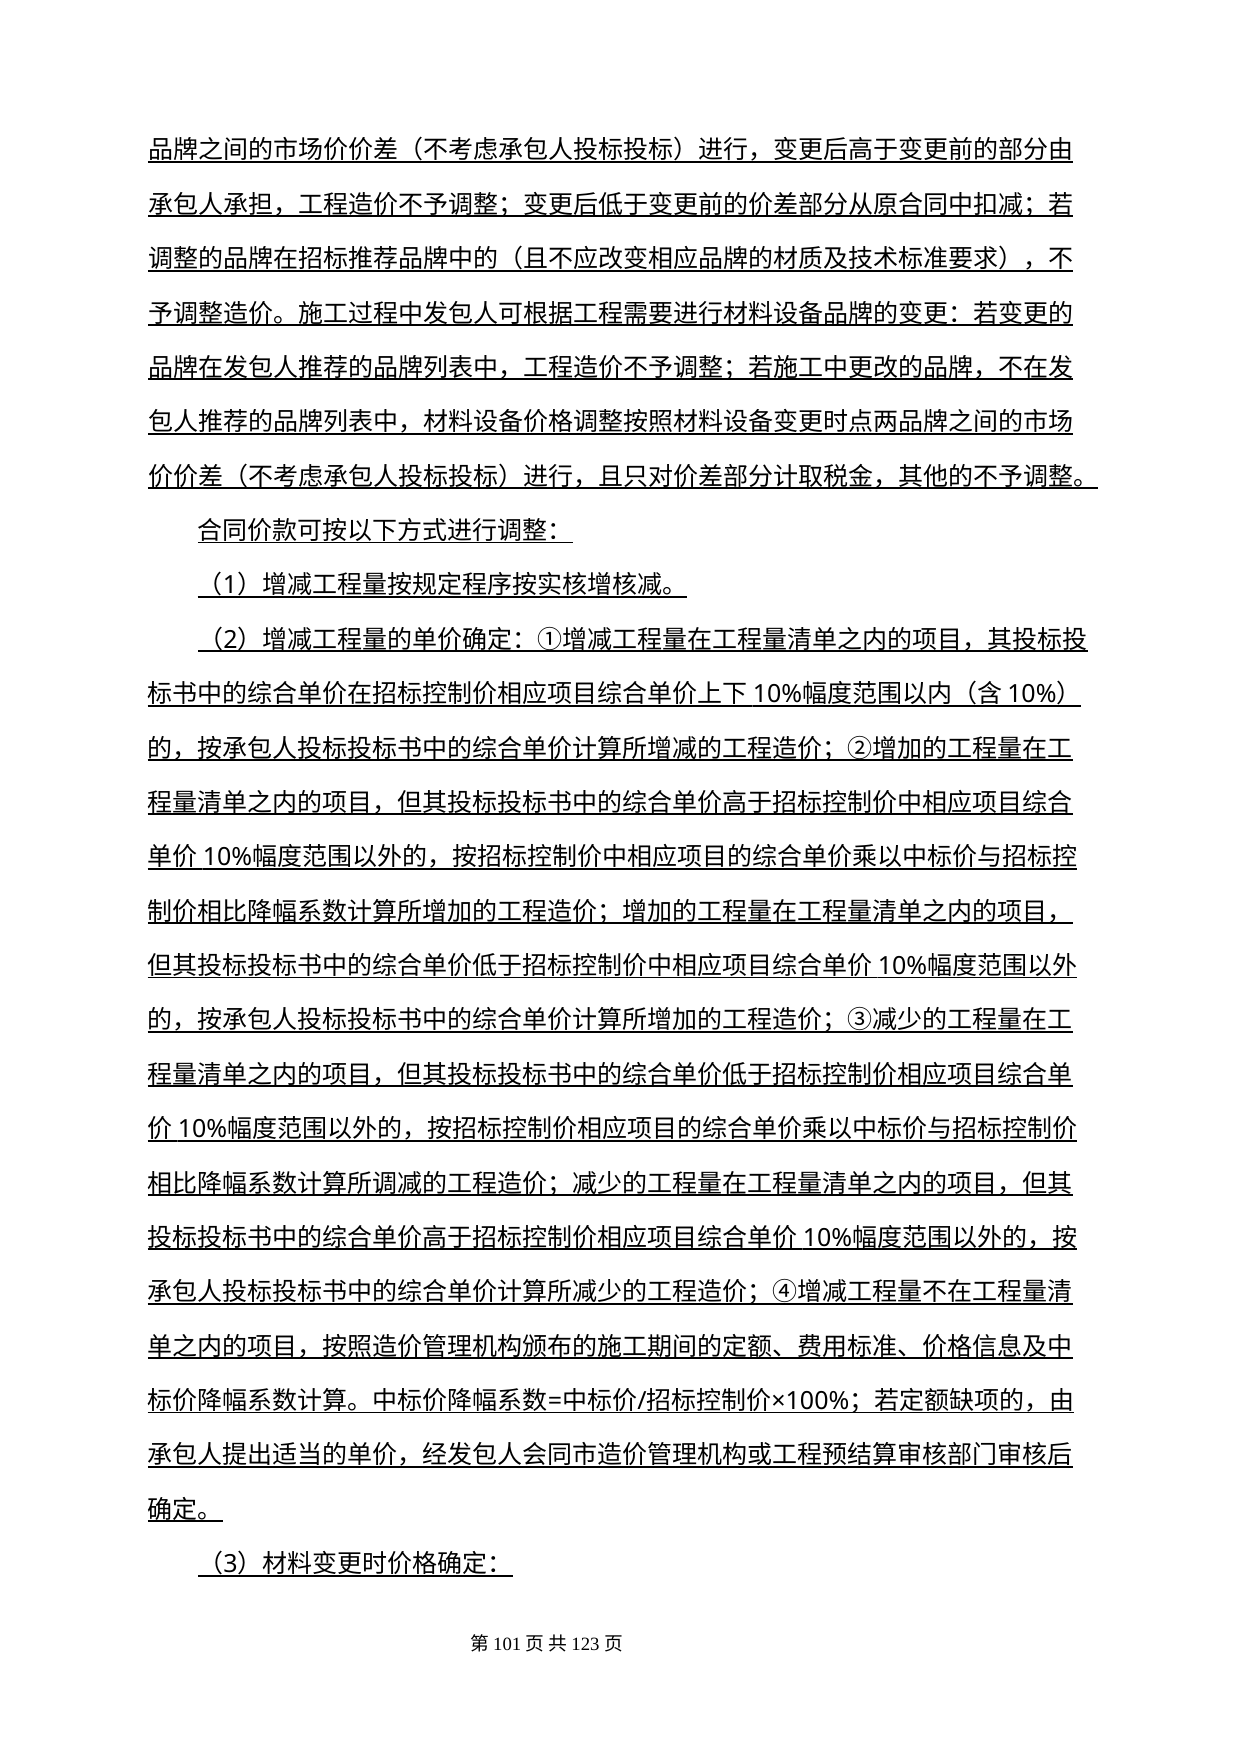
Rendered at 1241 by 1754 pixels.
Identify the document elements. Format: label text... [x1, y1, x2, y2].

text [148, 130, 1092, 487]
text （1）增减工程量按规定程序按实核增核减。 [148, 565, 1092, 601]
text 合同价款可按以下方式进行调整： [148, 511, 1092, 547]
text （2）增减工程量的单价确定：①增减工程量在工程量清单之内的项目，其投标投标书中的综合单价在招标控制价相应项目综合单价上下10%幅度范围以内（含10%）的，按承包人投标投标书中的综合单价计算所增减的工程造价；②增加的工程量在工程量清单之内的项目，但其投标投标书中的综合单价高于招标控制价中相应项目综合单价10%幅度范围以外的，按招标控制价中相应项目的综合单价乘以中标价与招标控制价相比降幅系数计算所增加的工程造价；增加的工程量在工程量清单之内的项目，但其投标投标书中的综合单价低于招标控制价中相应项目综合单价10%幅度范围以外的，按承包人投标投标书中的综合单价计算所增加的工程造价；③减少的工程量在工程量清单之内的项目，但其投标投标书中的综合单价低于招标控制价相应项目综合单价10%幅度范围以外的，按招标控制价相应项目的综合单价乘以中标价与招标控制价相比降幅系数计算所调减的工程造价；减少的工程量在工程量清单之内的项目，但其投标投标书中的综合单价高于招标控制价相应项目综合单价10%幅度范围以外的，按承包人投标投标书中的综合单价计算所减少的工程造价；④增减工程量不在工程量清单之内的项目，按照造价管理机构颁布的施工期间的定额、费用标准、价格信息及中标价降幅系数计算。中标价降幅系数=中标价/招标控制价×100%；若定额缺项的，由承包人提出适当的单价，经发包人会同市造价管理机构或工程预结算审核部门审核后确定。 [148, 619, 1092, 1526]
text （3）材料变更时价格确定： [148, 1544, 1092, 1580]
